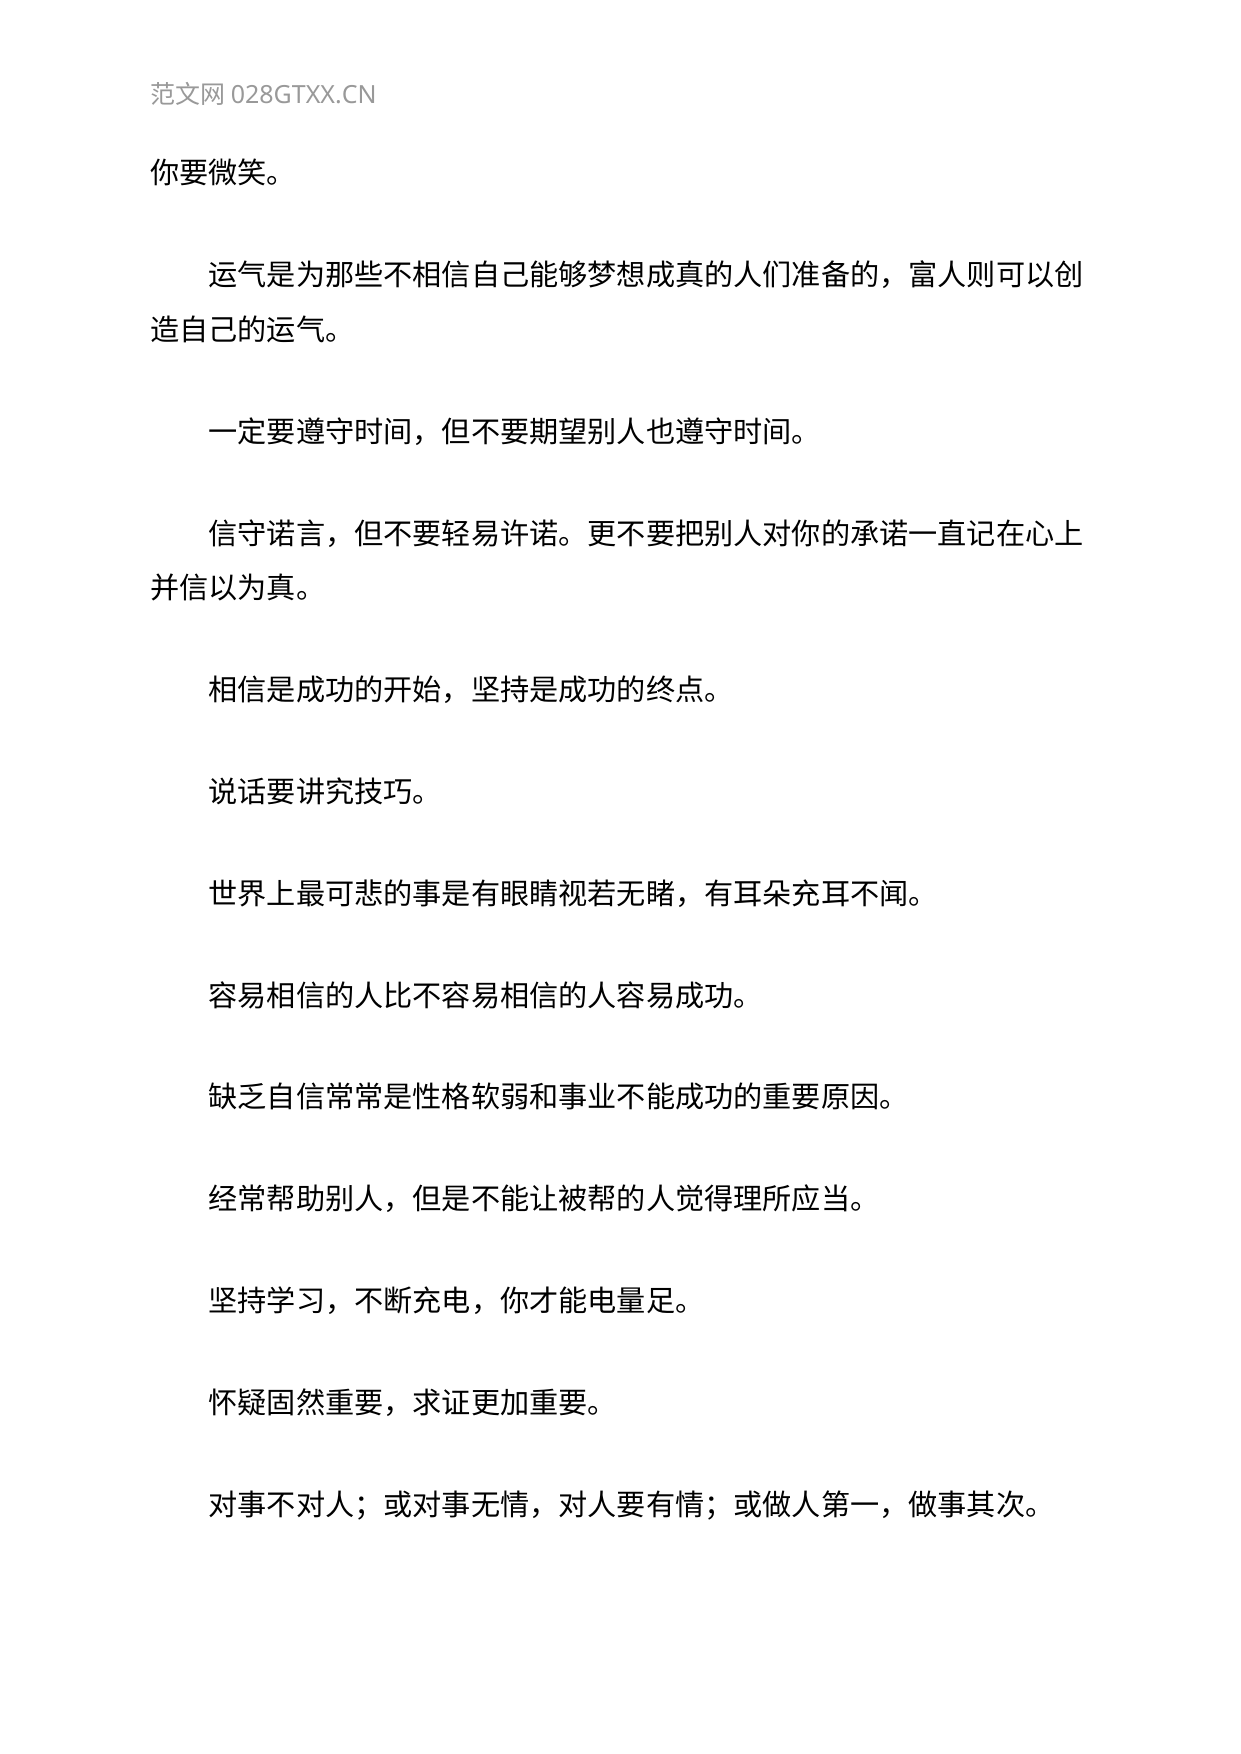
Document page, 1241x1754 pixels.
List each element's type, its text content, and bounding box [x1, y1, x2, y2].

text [150, 150, 1090, 192]
text 对事不对人；或对事无情，对人要有情；或做人第一，做事其次。 [150, 1481, 1090, 1523]
text 相信是成功的开始，坚持是成功的终点。 [150, 667, 1090, 709]
text 坚持学习，不断充电，你才能电量足。 [150, 1277, 1090, 1320]
text 信守诺言，但不要轻易许诺。更不要把别人对你的承诺一直记在心上并信以为真。 [150, 510, 1090, 607]
text 容易相信的人比不容易相信的人容易成功。 [150, 972, 1090, 1014]
text 一定要遵守时间，但不要期望别人也遵守时间。 [150, 408, 1090, 451]
text 运气是为那些不相信自己能够梦想成真的人们准备的，富人则可以创造自己的运气。 [150, 252, 1090, 349]
text 经常帮助别人，但是不能让被帮的人觉得理所应当。 [150, 1176, 1090, 1218]
text 怀疑固然重要，求证更加重要。 [150, 1379, 1090, 1422]
text 世界上最可悲的事是有眼睛视若无睹，有耳朵充耳不闻。 [150, 870, 1090, 913]
text 说话要讲究技巧。 [150, 769, 1090, 811]
text 缺乏自信常常是性格软弱和事业不能成功的重要原因。 [150, 1074, 1090, 1116]
